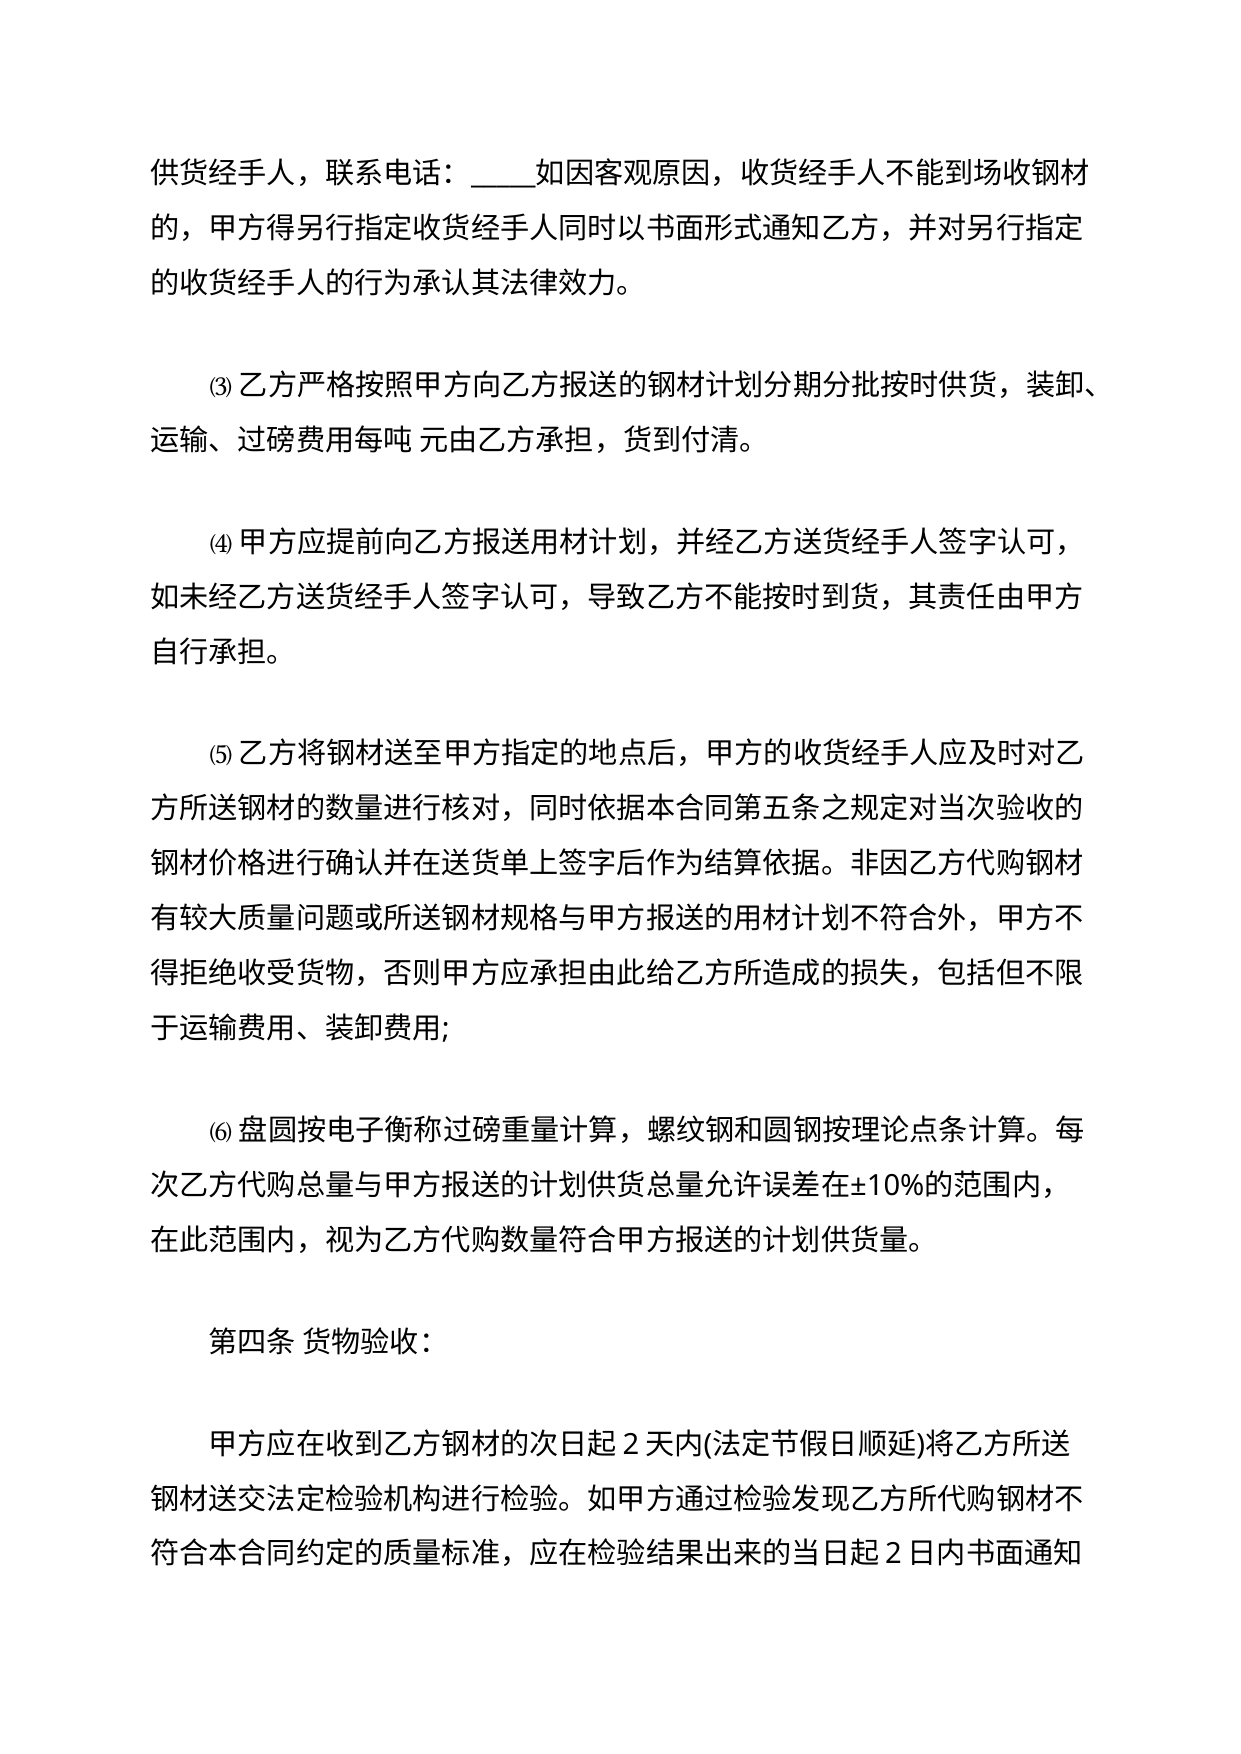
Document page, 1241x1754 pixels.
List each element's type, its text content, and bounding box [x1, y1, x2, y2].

text ⑹盘圆按电子衡称过磅重量计算，螺纹钢和圆钢按理论点条计算。每次乙方代购总量与甲方报送的计划供货总量允许误差在±10%的范围内，在此范围内，视为乙方代购数量符合甲方报送的计划供货量。 [150, 1107, 1090, 1259]
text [150, 1420, 1090, 1572]
text 第四条 货物验收： [150, 1318, 1090, 1361]
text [150, 150, 1090, 302]
text ⑸乙方将钢材送至甲方指定的地点后，甲方的收货经手人应及时对乙方所送钢材的数量进行核对，同时依据本合同第五条之规定对当次验收的钢材价格进行确认并在送货单上签字后作为结算依据。非因乙方代购钢材有较大质量问题或所送钢材规格与甲方报送的用材计划不符合外，甲方不得拒绝收受货物，否则甲方应承担由此给乙方所造成的损失，包括但不限于运输费用、装卸费用; [150, 730, 1090, 1047]
text ⑶乙方严格按照甲方向乙方报送的钢材计划分期分批按时供货，装卸、运输、过磅费用每吨 元由乙方承担，货到付清。 [150, 362, 1090, 459]
text ⑷甲方应提前向乙方报送用材计划，并经乙方送货经手人签字认可，如未经乙方送货经手人签字认可，导致乙方不能按时到货，其责任由甲方自行承担。 [150, 518, 1090, 671]
